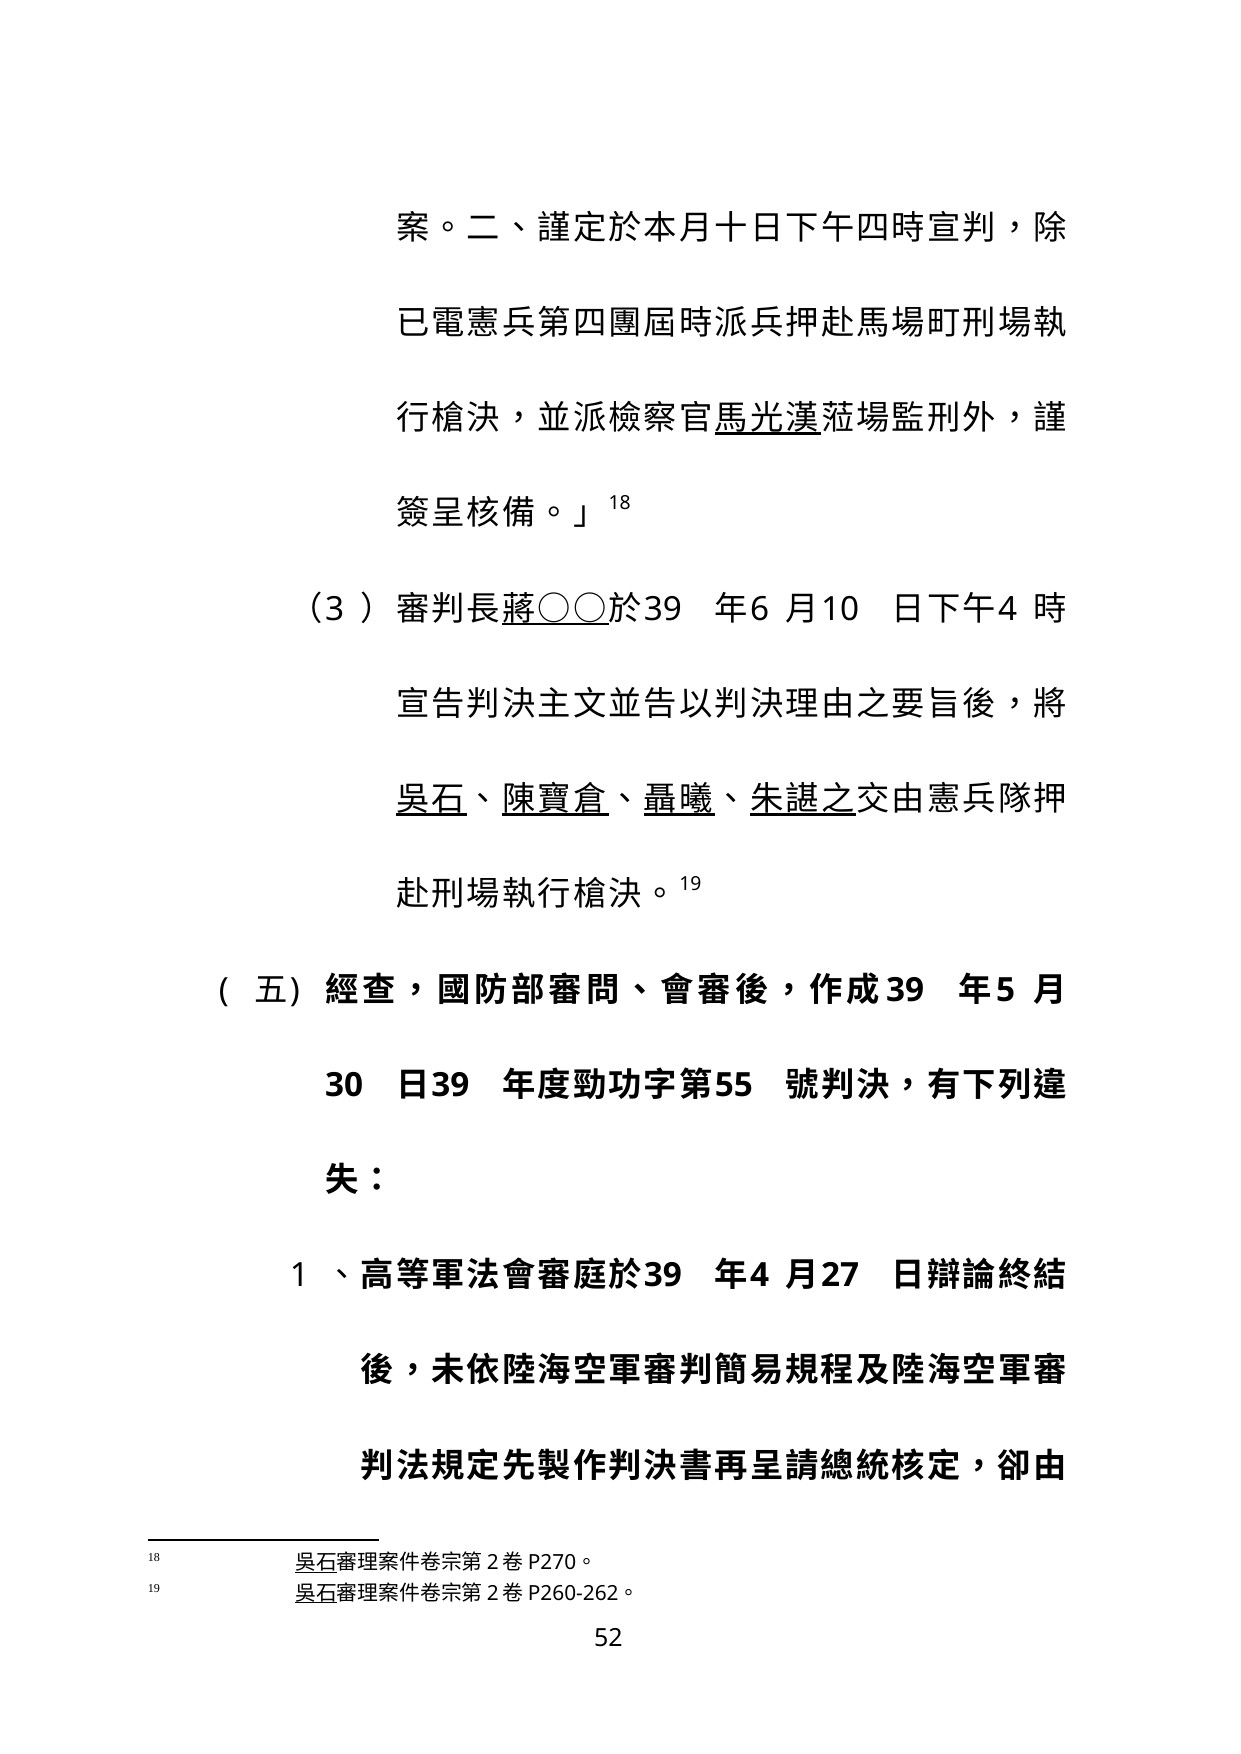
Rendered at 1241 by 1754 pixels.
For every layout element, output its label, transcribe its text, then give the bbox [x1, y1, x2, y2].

subtitle 審判長蔣○○於39年6月10日下午4時宣告判決主文並告以判決理由之要旨後，將吳石、陳寶倉、聶曦、朱諶之交由憲兵隊押赴刑場執行槍決。 [273, 558, 1069, 939]
subtitle 國防部軍法局局長張○於6月10日向周參謀總長提出簽呈，記載：「查叛亂犯吳石、陳寶倉、聶曦、匪諜朱諶之四名前經高等軍法會審庭依法判處死刑，呈經總統蔣核准在案。二、謹定於本月十日下午四時宣判，除已電憲兵第四團屆時派兵押赴馬場町刑場執行槍決，並派檢察官馬光漢蒞場監刑外，謹簽呈核備。」 [273, 177, 1069, 558]
subtitle 經查，國防部審問、會審後，作成39年5月30日39年度勁功字第55號判決，有下列違失： [219, 939, 1069, 1224]
